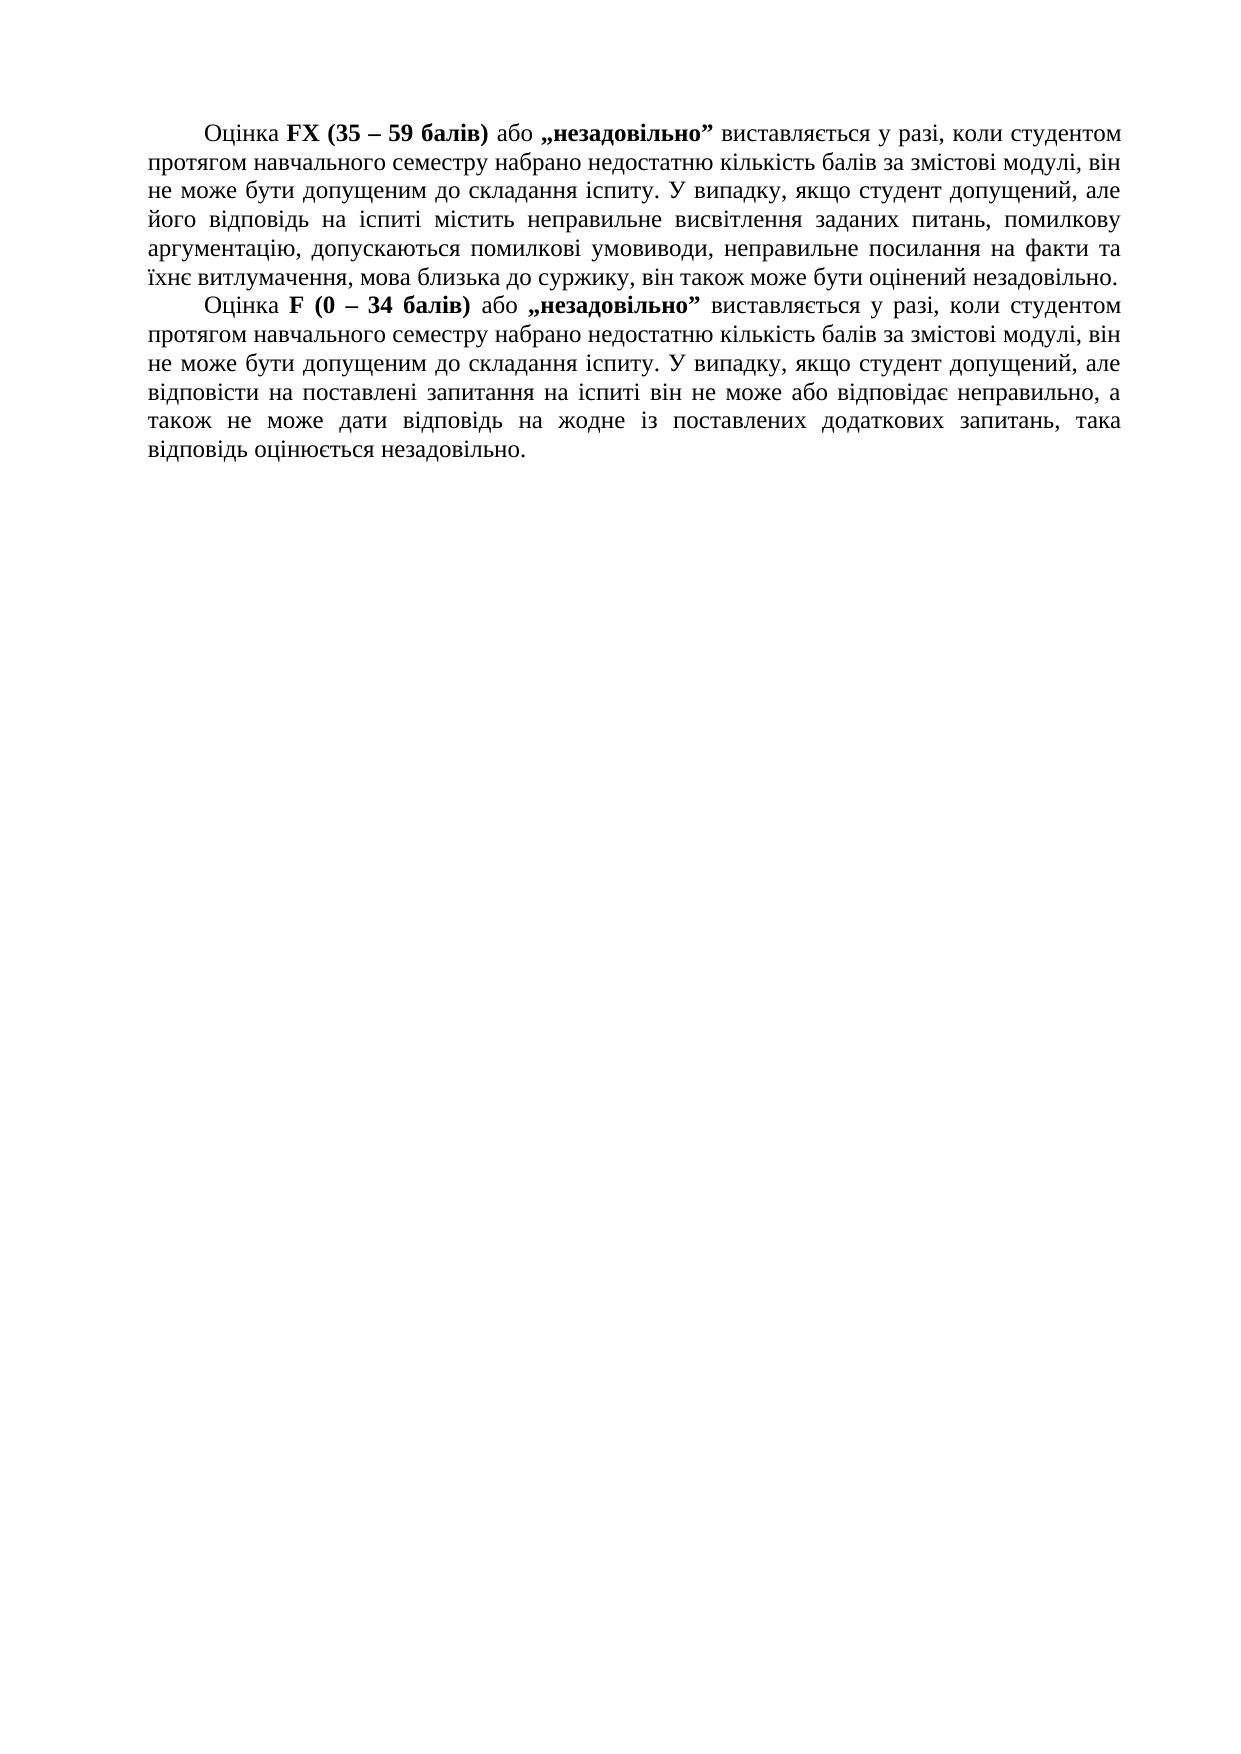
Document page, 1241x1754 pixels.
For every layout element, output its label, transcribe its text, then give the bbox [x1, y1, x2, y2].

text Оцінка FX (35 – 59 балів) або „незадовільно” виставляється у разі, коли студентом протягом навчального семестру набрано недостатню кількість балів за змістові модулі, він не може бути допущеним до складання іспиту. У випадку, якщо студент допущений, але його відповідь на іспиті містить неправильне висвітлення заданих питань, помилкову аргументацію, допускаються помилкові умовиводи, неправильне посилання на факти та їхнє витлумачення, мова близька до суржику, він також може бути оцінений незадовільно. [148, 118, 1122, 291]
text Оцінка F (0 – 34 балів) або „незадовільно” виставляється у разі, коли студентом протягом навчального семестру набрано недостатню кількість балів за змістові модулі, він не може бути допущеним до складання іспиту. У випадку, якщо студент допущений, але відповісти на поставлені запитання на іспиті він не може або відповідає неправильно, а також не може дати відповідь на жодне із поставлених додаткових запитань, така відповідь оцінюється незадовільно. [148, 291, 1122, 463]
